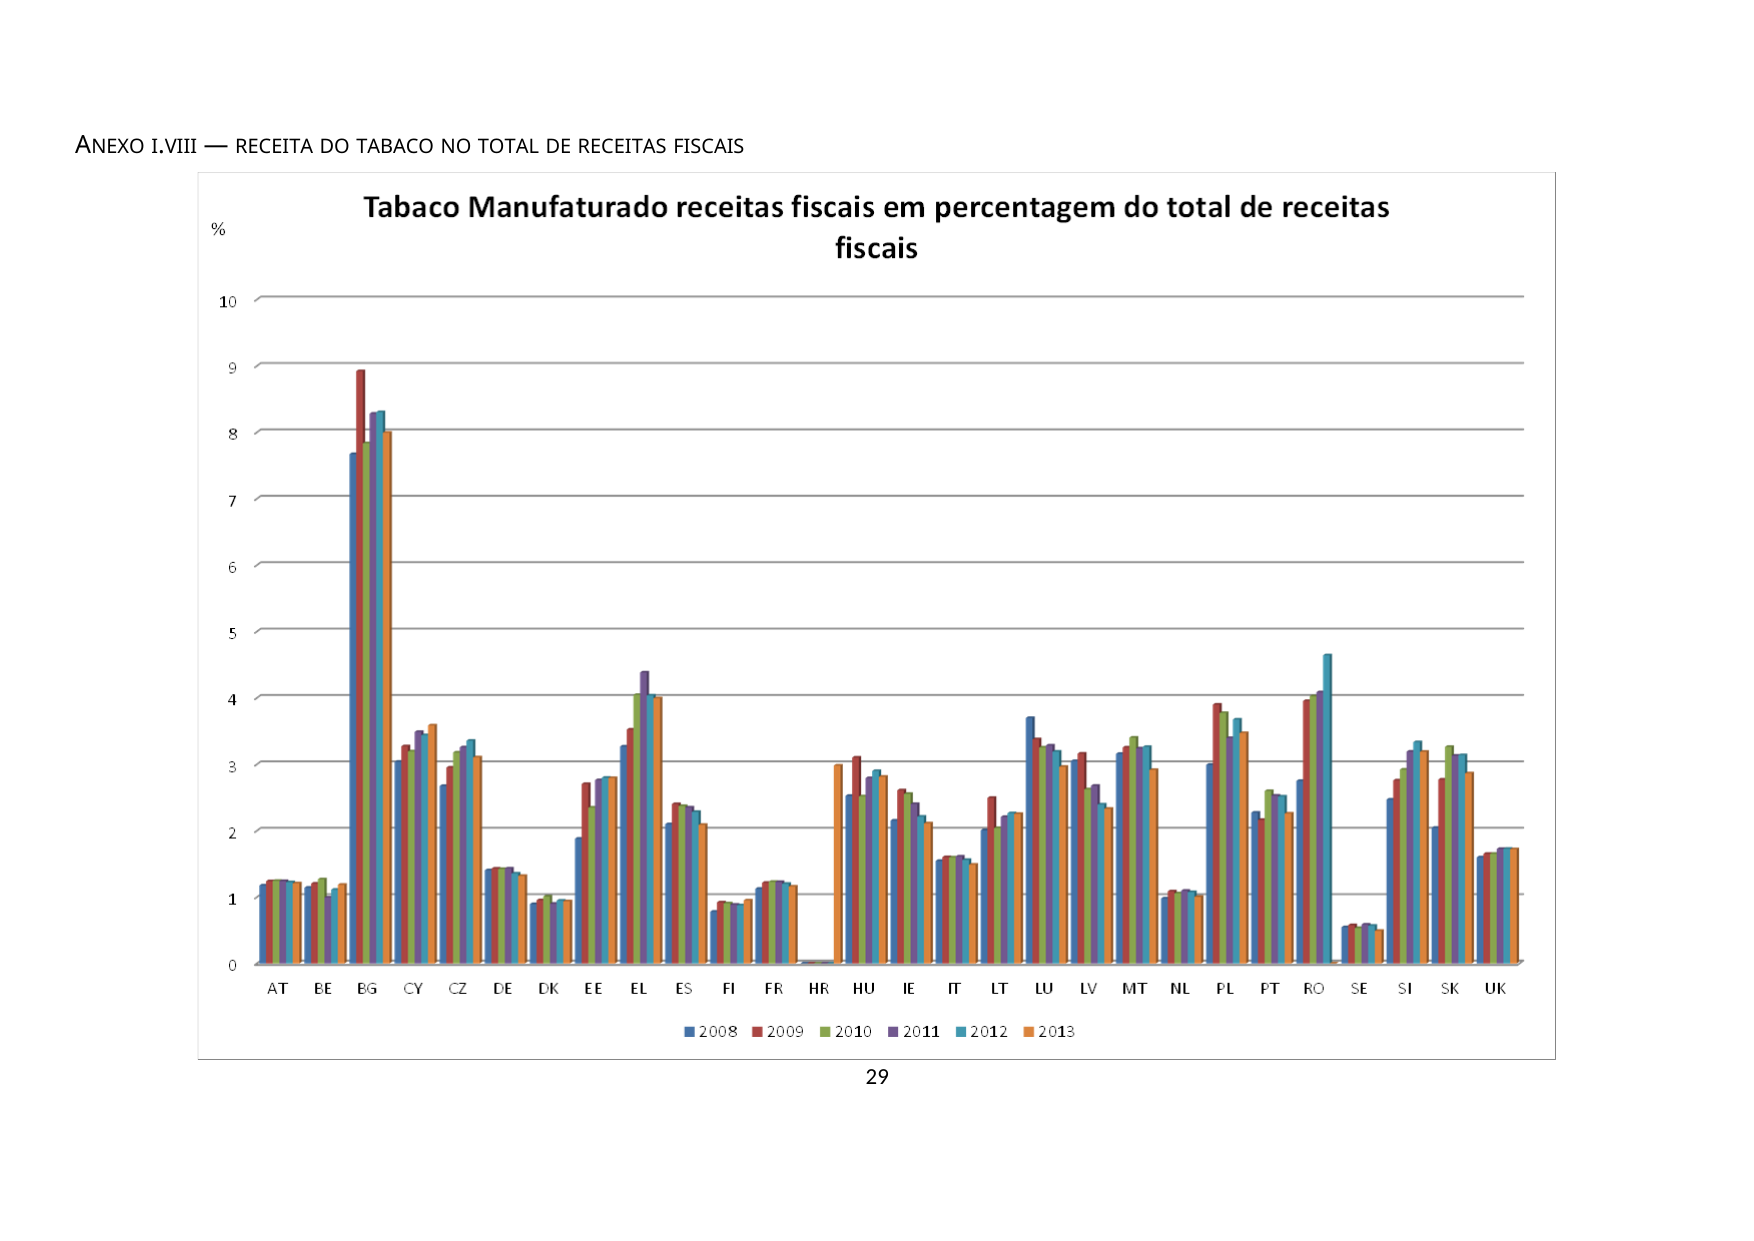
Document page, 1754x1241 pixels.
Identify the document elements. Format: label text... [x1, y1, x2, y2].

picture [197, 172, 1557, 1061]
subtitle Anexo i.viii — receita do tabaco no total de receitas fiscais [75, 127, 1679, 161]
